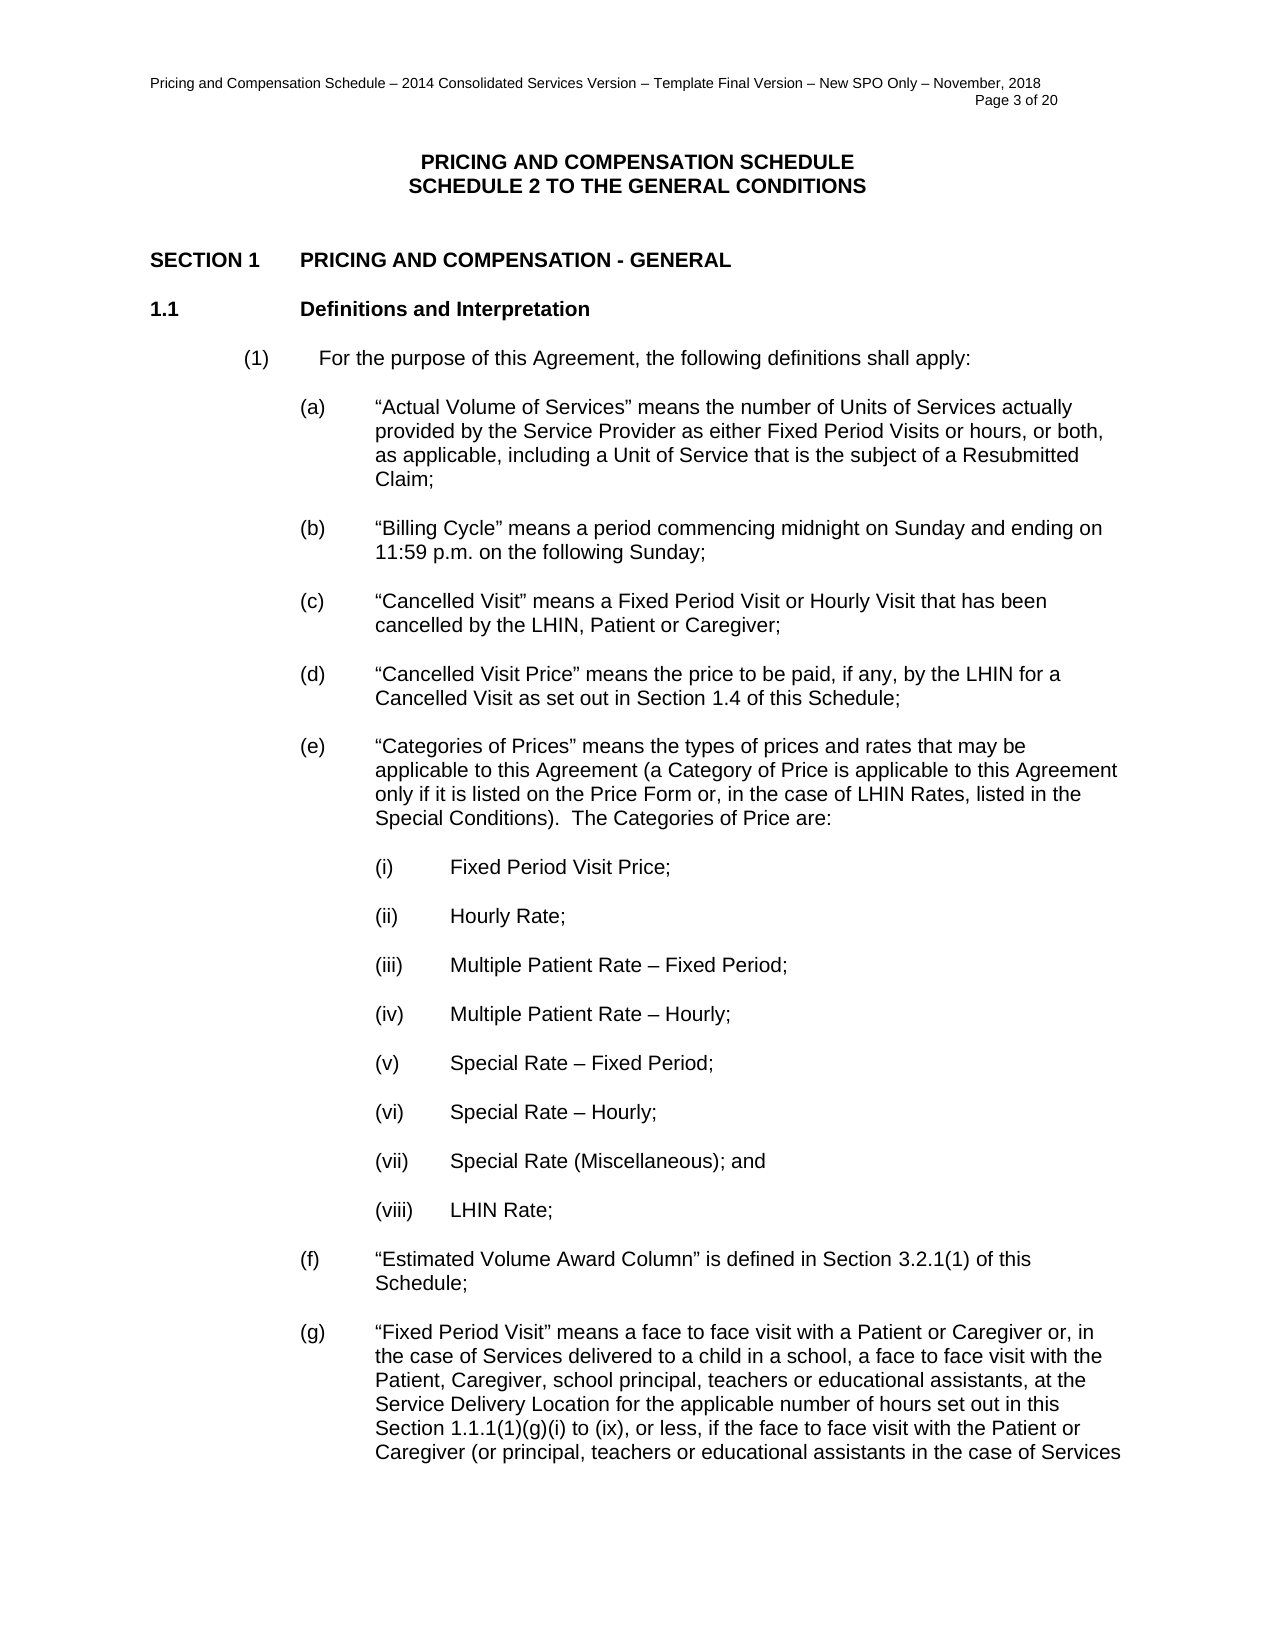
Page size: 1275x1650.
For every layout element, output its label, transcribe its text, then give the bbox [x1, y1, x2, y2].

subtitle “Actual Volume of Services” means the number of Units of Services actually provided by the Service Provider as either Fixed Period Visits or hours, or both, as applicable, including a Unit of Service that is the subject of a Resubmitted Claim; [300, 395, 1125, 491]
subtitle “Billing Cycle” means a period commencing midnight on Sunday and ending on 11:59 p.m. on the following Sunday; [300, 516, 1125, 563]
subtitle Special Rate – Hourly; [375, 1100, 1125, 1124]
subtitle Definitions and Interpretation [150, 297, 1125, 321]
subtitle “Cancelled Visit” means a Fixed Period Visit or Hourly Visit that has been cancelled by the LHIN, Patient or Caregiver; [300, 588, 1125, 636]
subtitle “Cancelled Visit Price” means the price to be paid, if any, by the LHIN for a Cancelled Visit as set out in Section 1.4 of this Schedule; [300, 661, 1125, 709]
subtitle “Estimated Volume Award Column” is defined in Section 3.2(1) of this Schedule; [300, 1247, 1125, 1295]
subtitle “Categories of Prices” means the types of prices and rates that may be applicable to this Agreement (a Category of Price is applicable to this Agreement only if it is listed on the Price Form or, in the case of LHIN Rates, listed in the Special Conditions). The Categories of Price are: [300, 734, 1125, 830]
text PRICING AND COMPENSATION SCHEDULE [150, 150, 1125, 174]
subtitle Fixed Period Visit Price; [375, 855, 1125, 879]
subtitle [300, 1320, 1125, 1463]
subtitle For the purpose of this Agreement, the following definitions shall apply: [169, 346, 1125, 370]
text SCHEDULE 2 TO THE GENERAL CONDITIONS [150, 174, 1125, 198]
subtitle Multiple Patient Rate – Hourly; [375, 1002, 1125, 1026]
subtitle Hourly Rate; [375, 904, 1125, 928]
subtitle Multiple Patient Rate – Fixed Period; [375, 953, 1125, 977]
subtitle PRICING AND COMPENSATION - GENERAL [150, 248, 1125, 272]
subtitle Special Rate (Miscellaneous); and [375, 1149, 1125, 1173]
subtitle Special Rate – Fixed Period; [375, 1051, 1125, 1075]
subtitle LHIN Rate; [375, 1198, 1125, 1222]
